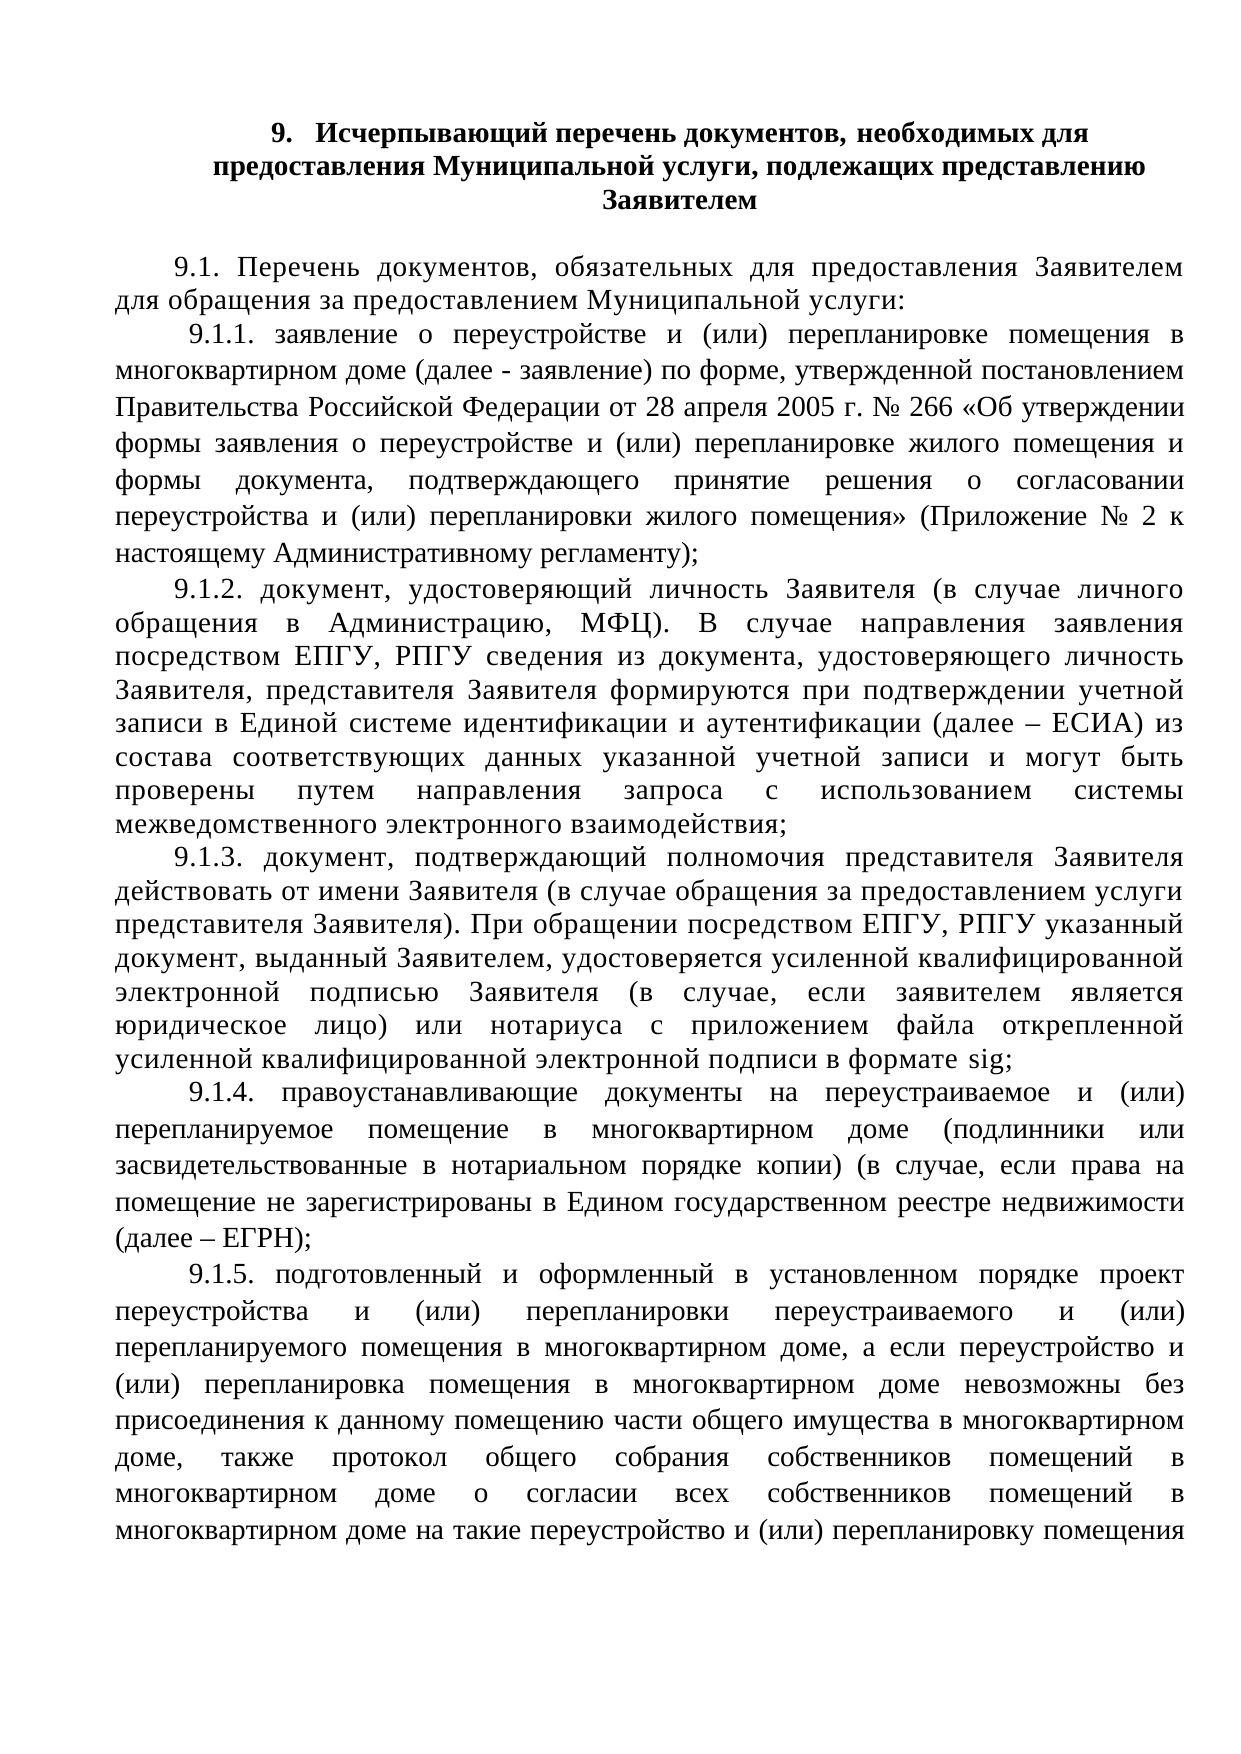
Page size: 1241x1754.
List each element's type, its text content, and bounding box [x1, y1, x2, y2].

text 9.1.3. документ, подтверждающий полномочия представителя Заявителя действовать от имени Заявителя (в случае обращения за предоставлением услуги представителя Заявителя). При обращении посредством ЕПГУ, РПГУ указанный документ, выданный Заявителем, удостоверяется усиленной квалифицированной электронной подписью Заявителя (в случае, если заявителем является юридическое лицо) или нотариуса с приложением файла открепленной усиленной квалифицированной электронной подписи в формате sig; [115, 839, 1186, 1074]
list Исчерпывающий перечень документов, необходимых для предоставления Муниципальной услуги, подлежащих представлению Заявителем [174, 115, 1186, 215]
text 9.1.2. документ, удостоверяющий личность Заявителя (в случае личного обращения в Администрацию, МФЦ). В случае направления заявления посредством ЕПГУ, РПГУ сведения из документа, удостоверяющего личность Заявителя, представителя Заявителя формируются при подтверждении учетной записи в Единой системе идентификации и аутентификации (далее – ЕСИА) из состава соответствующих данных указанной учетной записи и могут быть проверены путем направления запроса с использованием системы межведомственного электронного взаимодействия; [115, 571, 1186, 839]
text 9.1.1. заявление о переустройстве и (или) перепланировке помещения в многоквартирном доме (далее - заявление) по форме, утвержденной постановлением Правительства Российской Федерации от 28 апреля 2005 г. № 266 «Об утверждении формы заявления о переустройстве и (или) перепланировке жилого помещения и формы документа, подтверждающего принятие решения о согласовании переустройства и (или) перепланировки жилого помещения» (Приложение № 2 к настоящему Административному регламенту); [115, 316, 1186, 568]
text 9.1. Перечень документов, обязательных для предоставления Заявителем для обращения за предоставлением Муниципальной услуги: [115, 249, 1186, 316]
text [115, 1257, 1186, 1545]
text 9.1.4. правоустанавливающие документы на переустраиваемое и (или) перепланируемое помещение в многоквартирном доме (подлинники или засвидетельствованные в нотариальном порядке копии) (в случае, если права на помещение не зарегистрированы в Едином государственном реестре недвижимости (далее – ЕГРН); [115, 1074, 1186, 1254]
